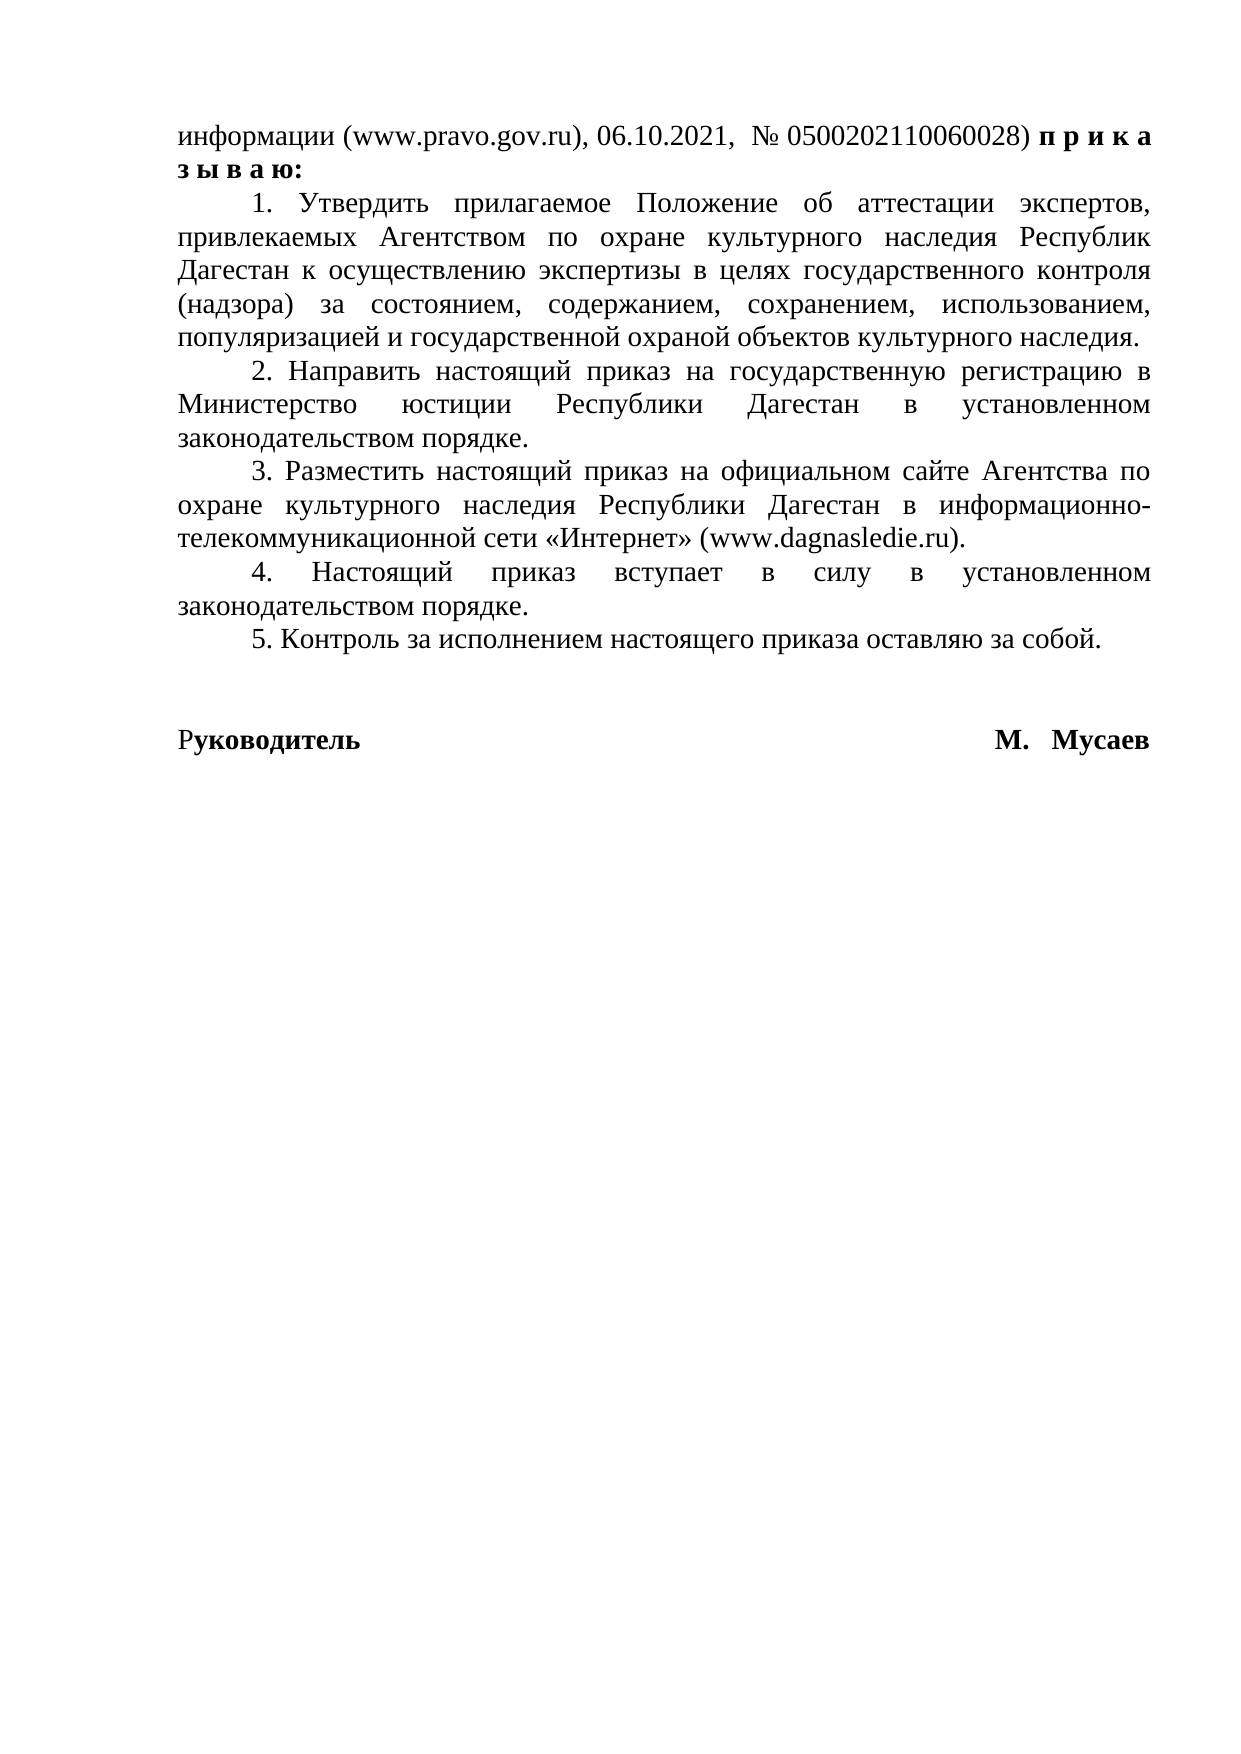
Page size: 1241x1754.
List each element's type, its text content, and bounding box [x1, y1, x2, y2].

text 5. Контроль за исполнением настоящего приказа оставляю за собой. [177, 621, 1152, 655]
text 4. Настоящий приказ вступает в силу в установленном законодательством порядке. [177, 554, 1152, 621]
text Руководитель М. Мусаев [177, 722, 1152, 755]
text 3. Разместить настоящий приказ на официальном сайте Агентства по охране культурного наследия Республики Дагестан в информационно-телекоммуникационной сети «Интернет» (www.dagnasledie.ru). [177, 453, 1152, 554]
text 1. Утвердить прилагаемое Положение об аттестации экспертов, привлекаемых Агентством по охране культурного наследия Республик Дагестан к осуществлению экспертизы в целях государственного контроля (надзора) за состоянием, содержанием, сохранением, использованием, популяризацией и государственной охраной объектов культурного наследия. [177, 185, 1152, 353]
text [177, 118, 1152, 185]
text 2. Направить настоящий приказ на государственную регистрацию в Министерство юстиции Республики Дагестан в установленном законодательством порядке. [177, 353, 1152, 453]
